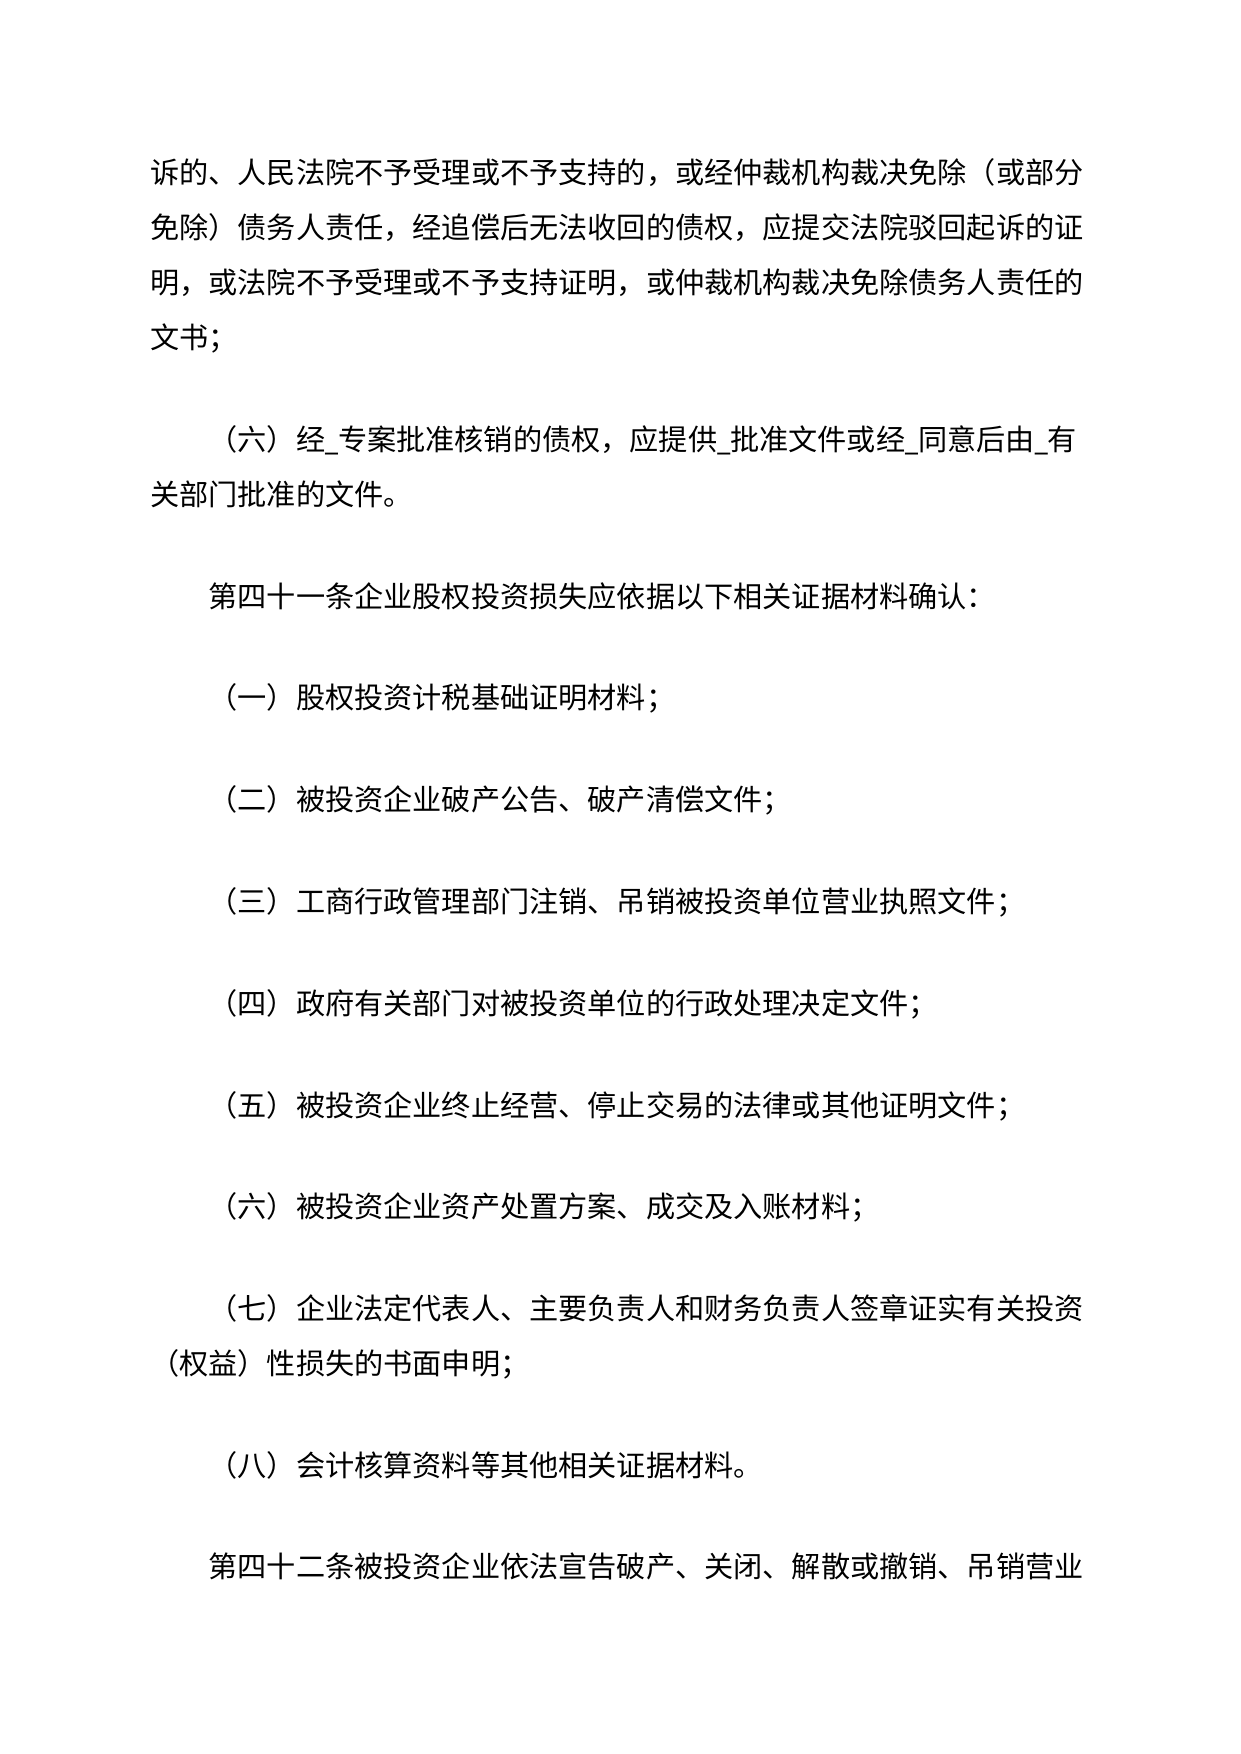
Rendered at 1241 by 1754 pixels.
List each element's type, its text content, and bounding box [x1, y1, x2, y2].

text 第四十一条企业股权投资损失应依据以下相关证据材料确认： [150, 573, 1090, 616]
text （八）会计核算资料等其他相关证据材料。 [150, 1442, 1090, 1484]
text （三）工商行政管理部门注销、吊销被投资单位营业执照文件； [150, 878, 1090, 921]
text （二）被投资企业破产公告、破产清偿文件； [150, 777, 1090, 819]
text （六）经_专案批准核销的债权，应提供_批准文件或经_同意后由_有关部门批准的文件。 [150, 416, 1090, 514]
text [150, 1544, 1090, 1586]
text （五）被投资企业终止经营、停止交易的法律或其他证明文件； [150, 1082, 1090, 1124]
text （六）被投资企业资产处置方案、成交及入账材料； [150, 1184, 1090, 1226]
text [150, 150, 1090, 357]
text （七）企业法定代表人、主要负责人和财务负责人签章证实有关投资（权益）性损失的书面申明； [150, 1286, 1090, 1383]
text （四）政府有关部门对被投资单位的行政处理决定文件； [150, 980, 1090, 1023]
text （一）股权投资计税基础证明材料； [150, 675, 1090, 717]
